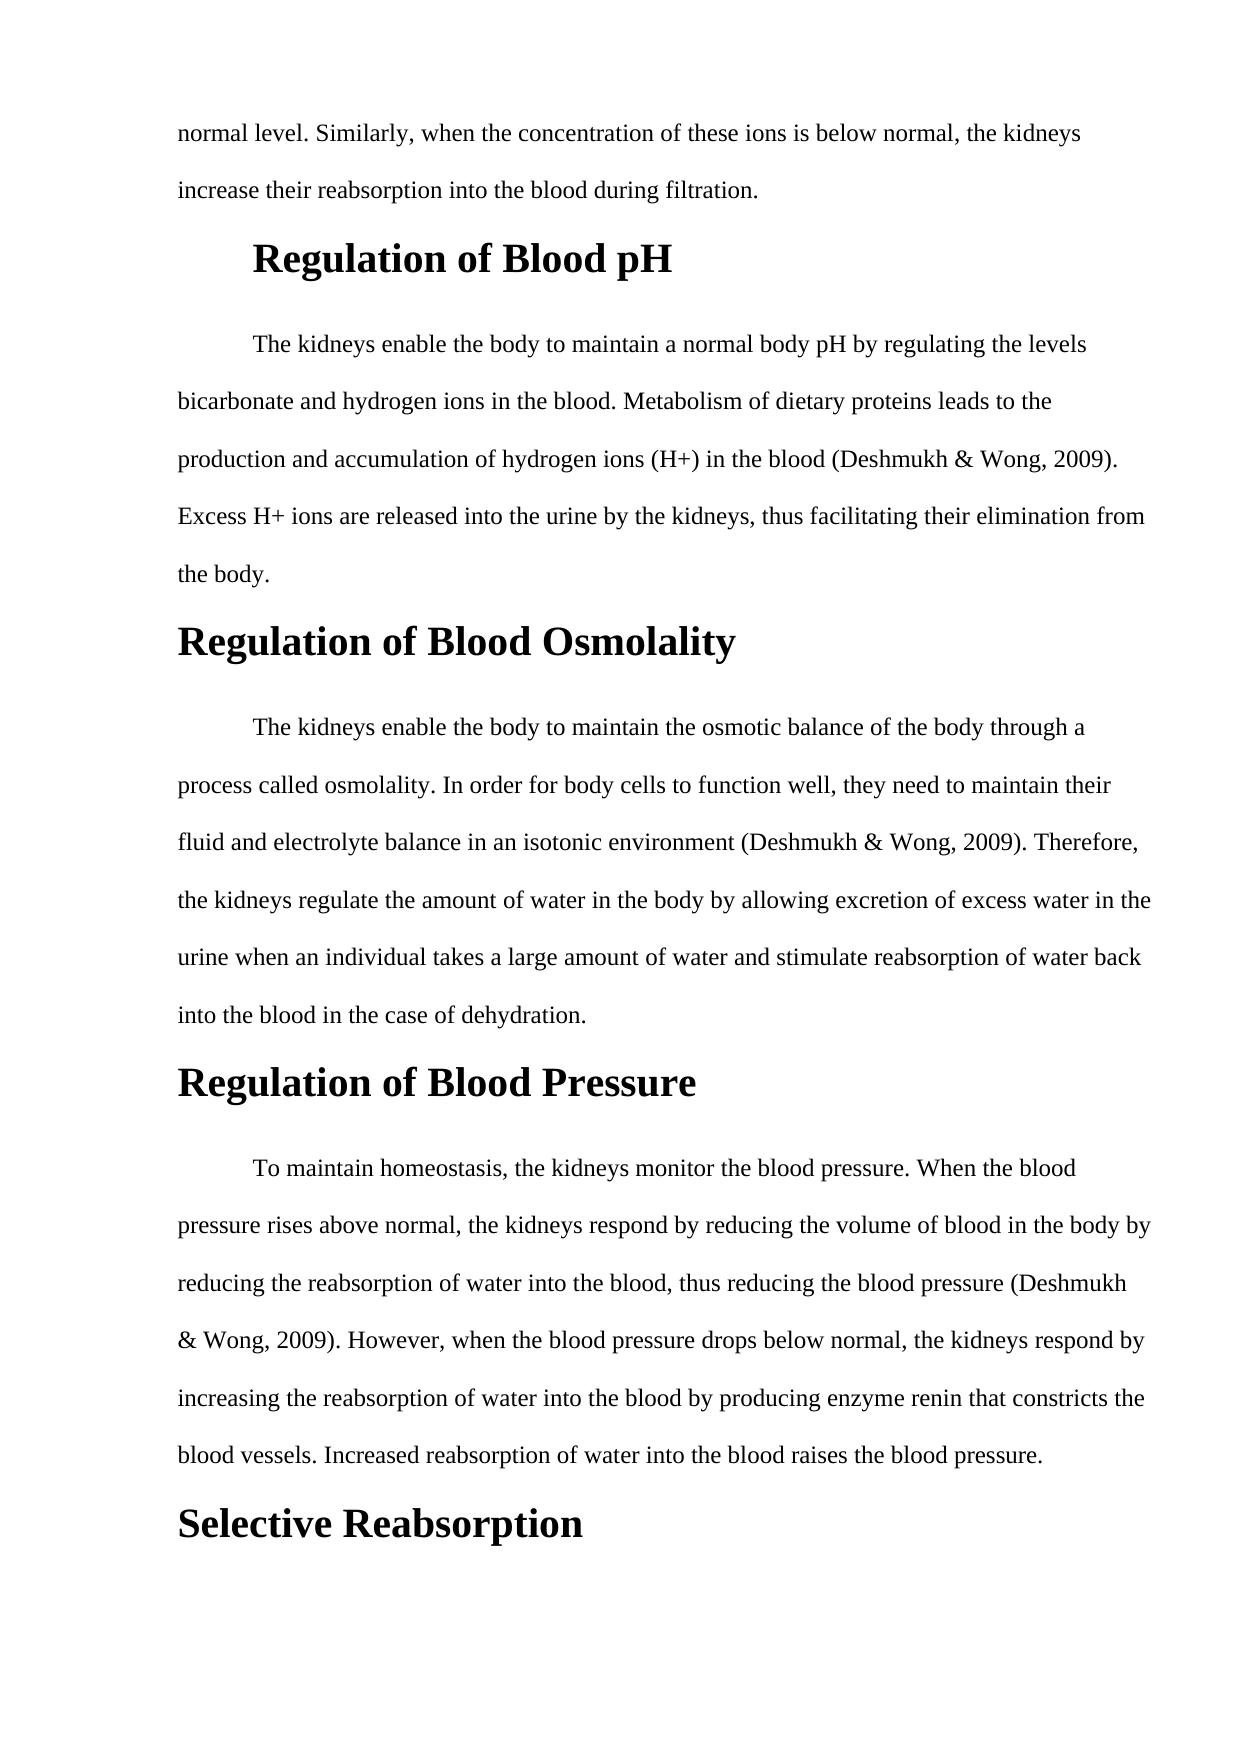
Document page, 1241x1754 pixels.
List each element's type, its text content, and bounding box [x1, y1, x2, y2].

text Regulation of Blood Pressure [177, 1057, 1152, 1105]
text The kidneys enable the body to maintain the osmotic balance of the body through a process called osmolality. In order for body cells to function well, they need to maintain their fluid and electrolyte balance in an isotonic environment (Deshmukh & Wong, 2009). Therefore, the kidneys regulate the amount of water in the body by allowing excretion of excess water in the urine when an individual takes a large amount of water and stimulate reabsorption of water back into the blood in the case of dehydration. [177, 712, 1152, 1028]
text Selective Reabsorption [177, 1498, 1152, 1546]
text Regulation of Blood Osmolality [177, 616, 1152, 664]
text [177, 118, 1152, 204]
text Regulation of Blood pH [177, 233, 1152, 281]
text To maintain homeostasis, the kidneys monitor the blood pressure. When the blood pressure rises above normal, the kidneys respond by reducing the volume of blood in the body by reducing the reabsorption of water into the blood, thus reducing the blood pressure (Deshmukh & Wong, 2009). However, when the blood pressure drops below normal, the kidneys respond by increasing the reabsorption of water into the blood by producing enzyme renin that constricts the blood vessels. Increased reabsorption of water into the blood raises the blood pressure. [177, 1153, 1152, 1469]
text The kidneys enable the body to maintain a normal body pH by regulating the levels bicarbonate and hydrogen ions in the blood. Metabolism of dietary proteins leads to the production and accumulation of hydrogen ions (H+) in the blood (Deshmukh & Wong, 2009). Excess H+ ions are released into the urine by the kidneys, thus facilitating their elimination from the body. [177, 329, 1152, 588]
